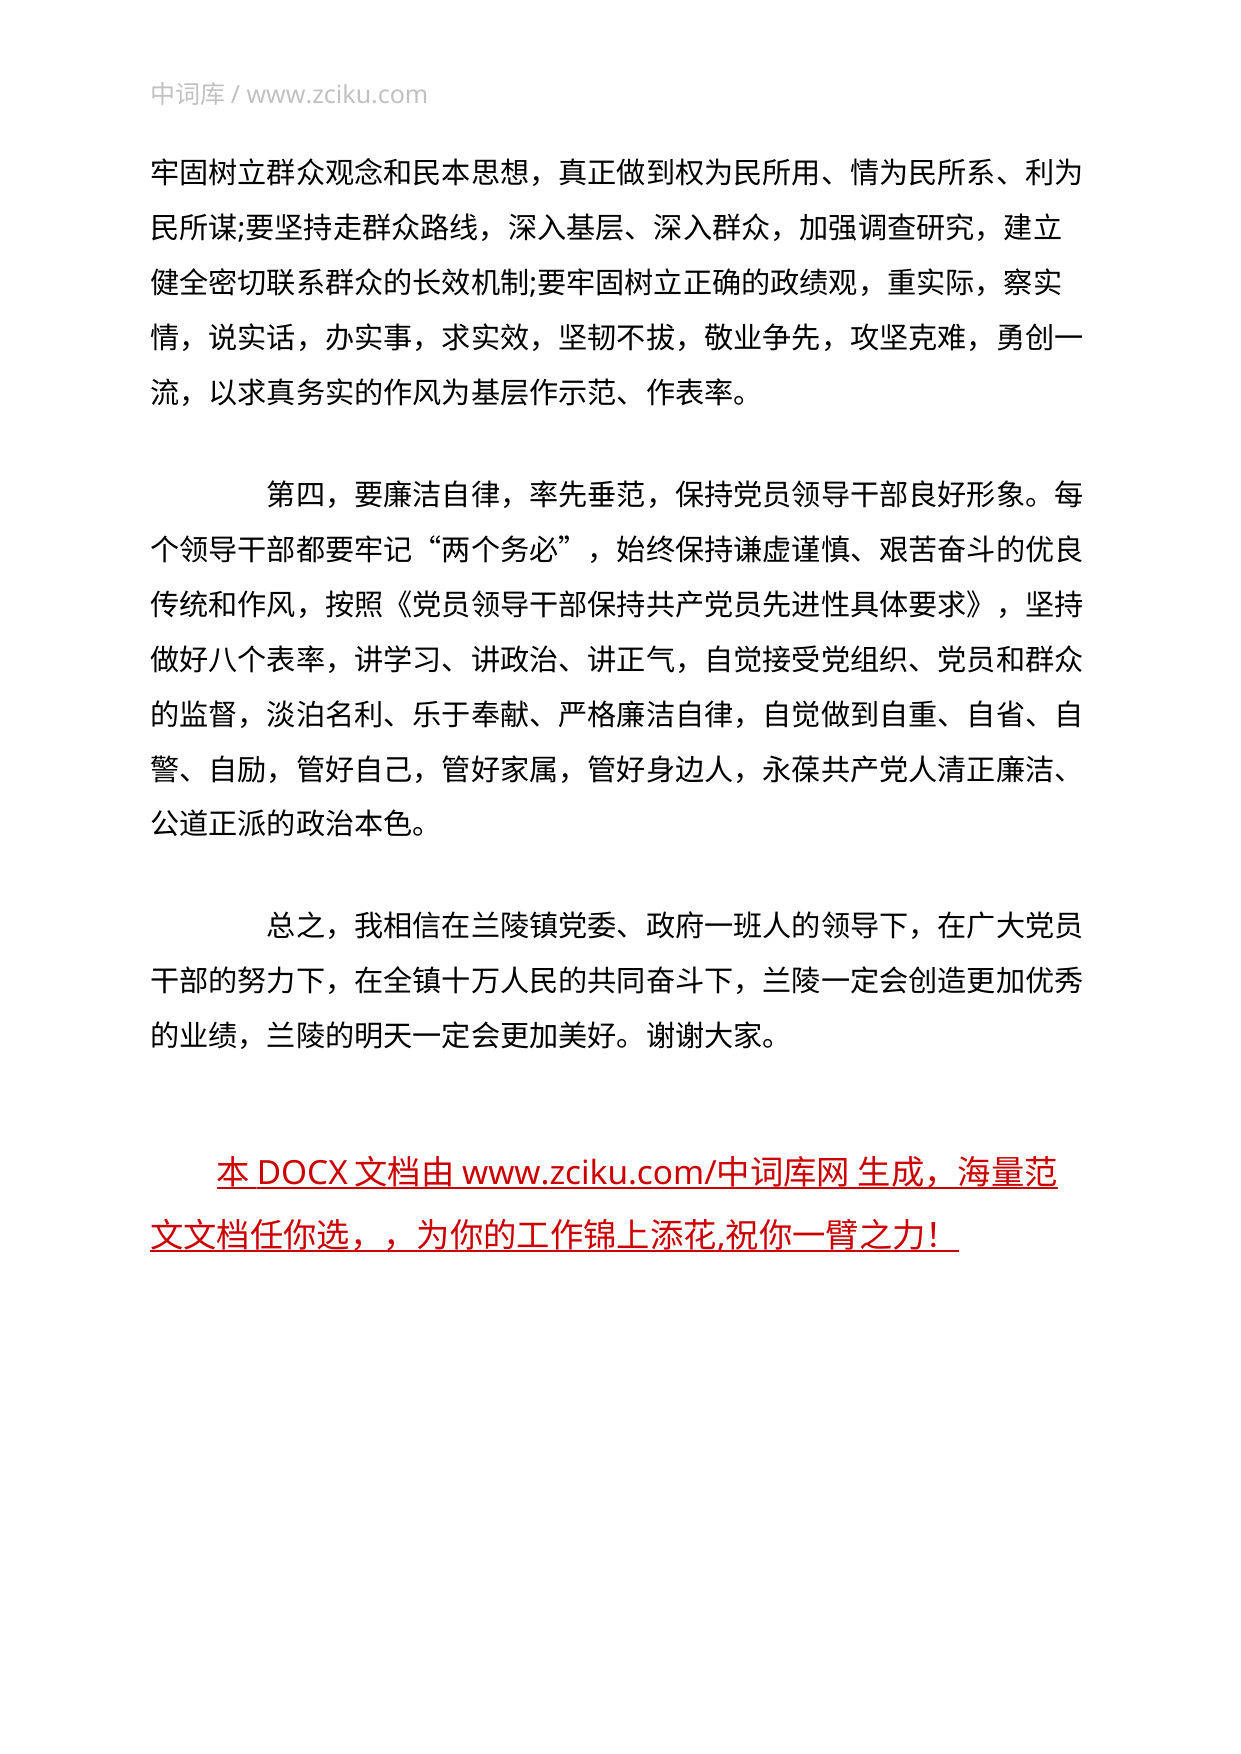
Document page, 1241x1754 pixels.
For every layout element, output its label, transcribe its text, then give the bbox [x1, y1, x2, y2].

text 第四，要廉洁自律，率先垂范，保持党员领导干部良好形象。每个领导干部都要牢记“两个务必”，始终保持谦虚谨慎、艰苦奋斗的优良传统和作风，按照《党员领导干部保持共产党员先进性具体要求》，坚持做好八个表率，讲学习、讲政治、讲正气，自觉接受党组织、党员和群众的监督，淡泊名利、乐于奉献、严格廉洁自律，自觉做到自重、自省、自警、自励，管好自己，管好家属，管好身边人，永葆共产党人清正廉洁、公道正派的政治本色。 [150, 472, 1090, 843]
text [150, 150, 1090, 412]
text 本DOCX文档由 www.zciku.com/中词库网 生成，海量范文文档任你选，，为你的工作锦上添花,祝你一臂之力！ [150, 1146, 1090, 1257]
text 总之，我相信在兰陵镇党委、政府一班人的领导下，在广大党员干部的努力下，在全镇十万人民的共同奋斗下，兰陵一定会创造更加优秀的业绩，兰陵的明天一定会更加美好。谢谢大家。 [150, 903, 1090, 1055]
